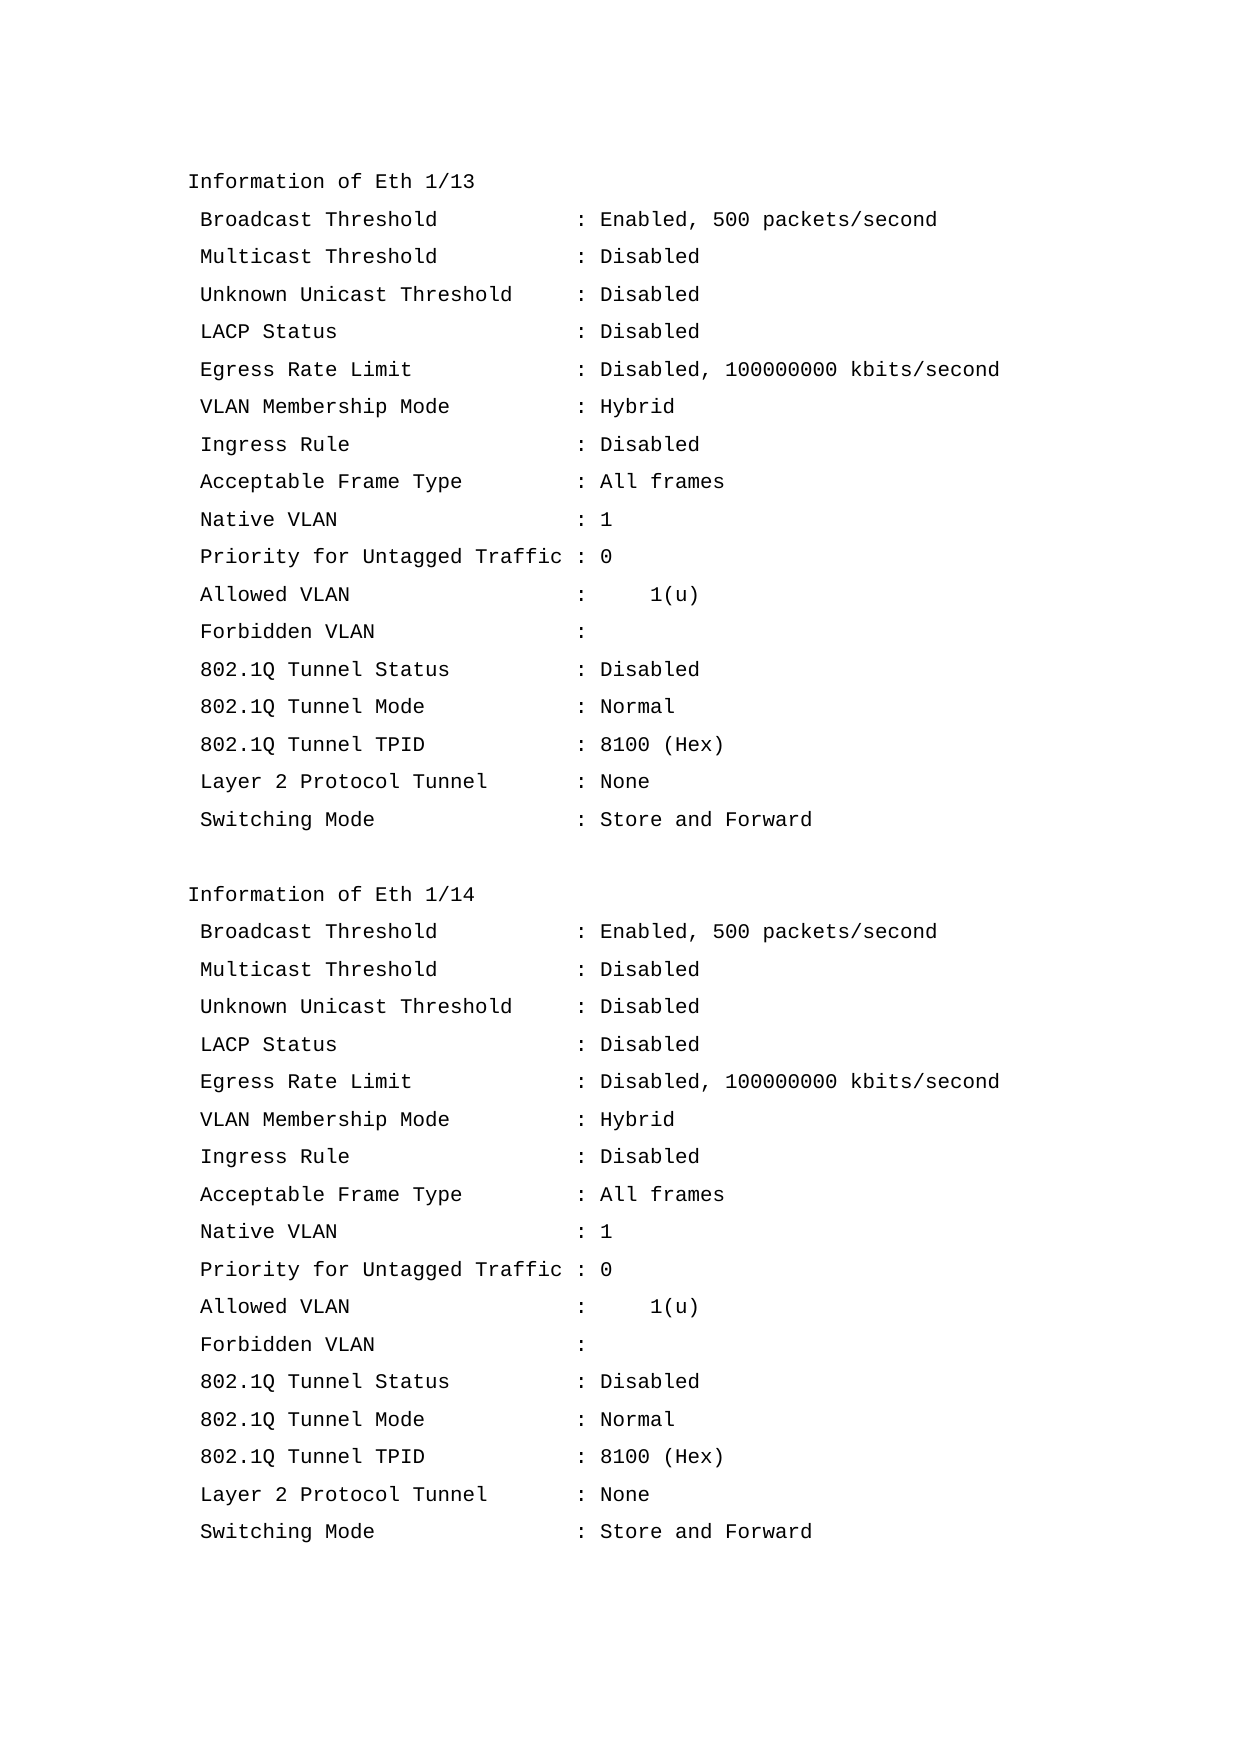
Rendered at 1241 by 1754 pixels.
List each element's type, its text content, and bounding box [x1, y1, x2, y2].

text LACP Status : Disabled [187, 1027, 1053, 1064]
text Information of Eth 1/13 [187, 164, 1053, 202]
text Egress Rate Limit : Disabled, 100000000 kbits/second [187, 1064, 1053, 1102]
text Unknown Unicast Threshold : Disabled [187, 989, 1053, 1027]
text Acceptable Frame Type : All frames [187, 1177, 1053, 1214]
text Ingress Rule : Disabled [187, 427, 1053, 464]
text 802.1Q Tunnel Status : Disabled [187, 1364, 1053, 1402]
text 802.1Q Tunnel TPID : 8100 (Hex) [187, 727, 1053, 764]
text 802.1Q Tunnel Status : Disabled [187, 652, 1053, 689]
text VLAN Membership Mode : Hybrid [187, 1102, 1053, 1139]
text Allowed VLAN : 1(u) [187, 577, 1053, 614]
text Priority for Untagged Traffic : 0 [187, 539, 1053, 577]
text Multicast Threshold : Disabled [187, 952, 1053, 989]
text LACP Status : Disabled [187, 314, 1053, 352]
text Multicast Threshold : Disabled [187, 239, 1053, 277]
text Egress Rate Limit : Disabled, 100000000 kbits/second [187, 352, 1053, 389]
text Layer 2 Protocol Tunnel : None [187, 1477, 1053, 1514]
text Priority for Untagged Traffic : 0 [187, 1252, 1053, 1289]
text Ingress Rule : Disabled [187, 1139, 1053, 1177]
text Layer 2 Protocol Tunnel : None [187, 764, 1053, 802]
text 802.1Q Tunnel Mode : Normal [187, 689, 1053, 727]
text Unknown Unicast Threshold : Disabled [187, 277, 1053, 314]
text 802.1Q Tunnel Mode : Normal [187, 1402, 1053, 1439]
text Forbidden VLAN : [187, 614, 1053, 652]
text Information of Eth 1/14 [187, 877, 1053, 914]
text Broadcast Threshold : Enabled, 500 packets/second [187, 202, 1053, 239]
text Forbidden VLAN : [187, 1327, 1053, 1364]
text VLAN Membership Mode : Hybrid [187, 389, 1053, 427]
text 802.1Q Tunnel TPID : 8100 (Hex) [187, 1439, 1053, 1477]
text Acceptable Frame Type : All frames [187, 464, 1053, 502]
text Broadcast Threshold : Enabled, 500 packets/second [187, 914, 1053, 952]
text Switching Mode : Store and Forward [187, 1514, 1053, 1552]
text Allowed VLAN : 1(u) [187, 1289, 1053, 1327]
text Switching Mode : Store and Forward [187, 802, 1053, 839]
text Native VLAN : 1 [187, 502, 1053, 539]
text Native VLAN : 1 [187, 1214, 1053, 1252]
